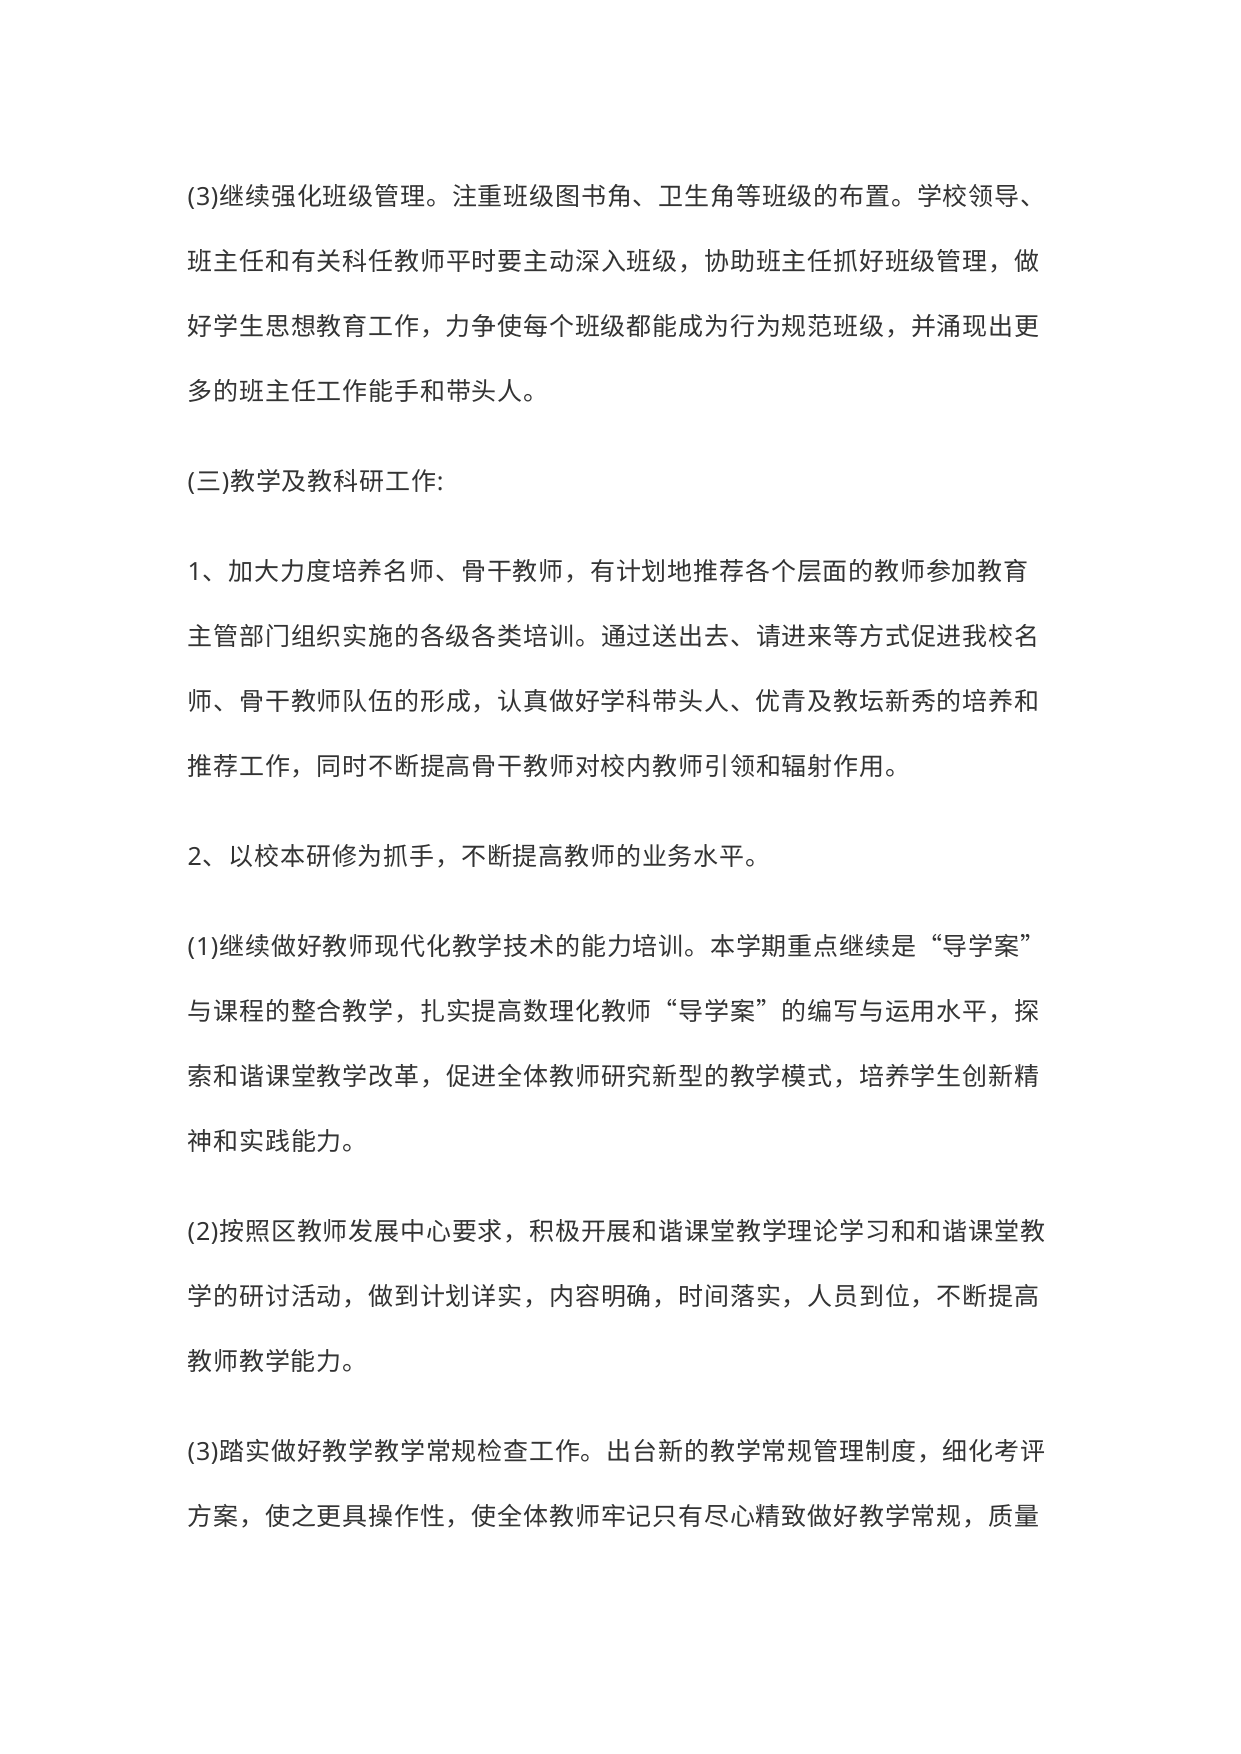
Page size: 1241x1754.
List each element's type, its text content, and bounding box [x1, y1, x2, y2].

text (三)教学及教科研工作: [187, 447, 1053, 512]
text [187, 1417, 1053, 1547]
text (2)按照区教师发展中心要求，积极开展和谐课堂教学理论学习和和谐课堂教学的研讨活动，做到计划详实，内容明确，时间落实，人员到位，不断提高教师教学能力。 [187, 1197, 1053, 1392]
text (3)继续强化班级管理。注重班级图书角、卫生角等班级的布置。学校领导、班主任和有关科任教师平时要主动深入班级，协助班主任抓好班级管理，做好学生思想教育工作，力争使每个班级都能成为行为规范班级，并涌现出更多的班主任工作能手和带头人。 [187, 162, 1053, 422]
text 2、以校本研修为抓手，不断提高教师的业务水平。 [187, 822, 1053, 887]
text 1、加大力度培养名师、骨干教师，有计划地推荐各个层面的教师参加教育主管部门组织实施的各级各类培训。通过送出去、请进来等方式促进我校名师、骨干教师队伍的形成，认真做好学科带头人、优青及教坛新秀的培养和推荐工作，同时不断提高骨干教师对校内教师引领和辐射作用。 [187, 537, 1053, 797]
text (1)继续做好教师现代化教学技术的能力培训。本学期重点继续是“导学案”与课程的整合教学，扎实提高数理化教师“导学案”的编写与运用水平，探索和谐课堂教学改革，促进全体教师研究新型的教学模式，培养学生创新精神和实践能力。 [187, 912, 1053, 1172]
